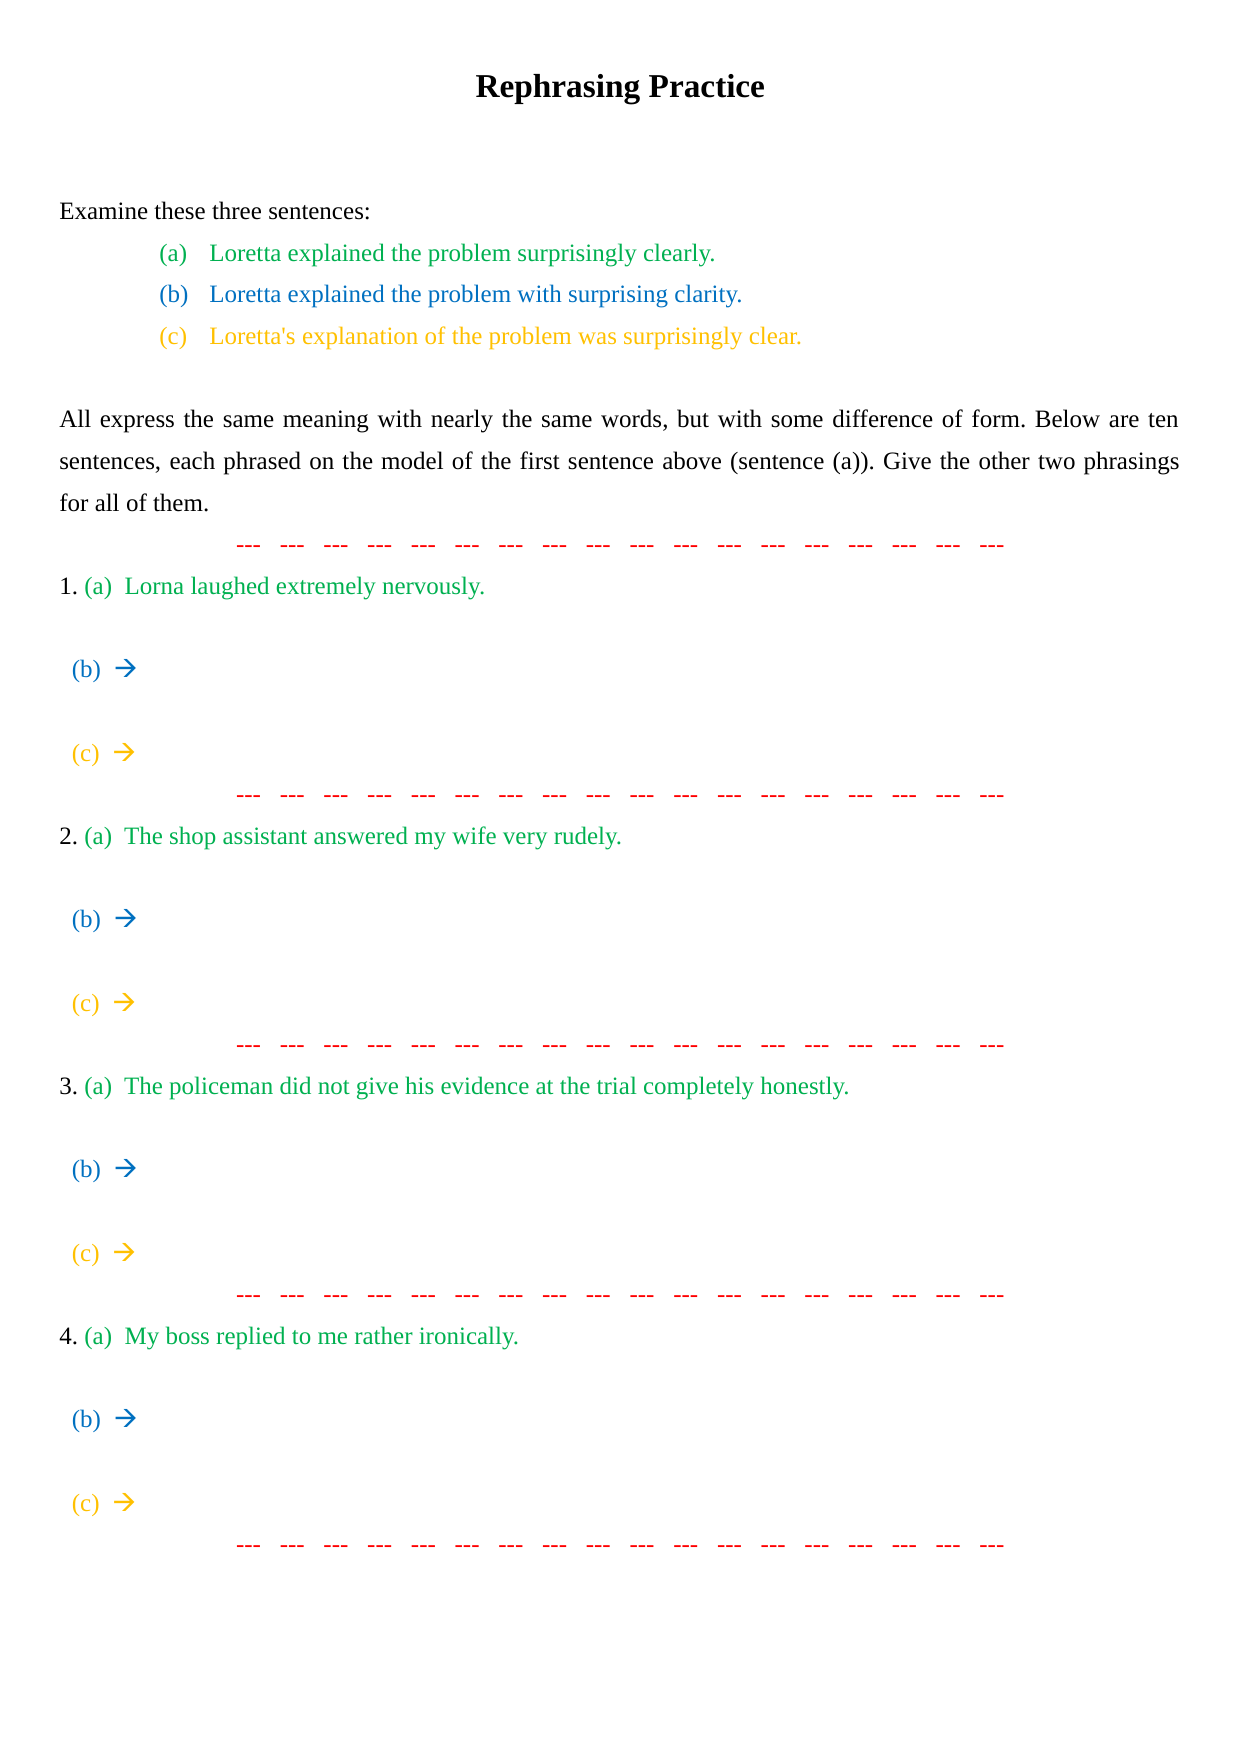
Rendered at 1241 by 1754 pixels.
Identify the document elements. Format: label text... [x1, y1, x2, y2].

text 2. (a) The shop assistant answered my wife very rudely. [59, 814, 1181, 856]
text (c) [59, 731, 1181, 773]
text (c) [59, 981, 1181, 1023]
text Examine these three sentences: [59, 189, 1181, 231]
text (b) [59, 1148, 1181, 1189]
text 1. (a) Lorna laughed extremely nervously. [59, 564, 1181, 606]
list Loretta's explanation of the problem was surprisingly clear. [159, 314, 1181, 356]
list Loretta explained the problem surprisingly clearly. [159, 231, 1181, 273]
text (c) [59, 1481, 1181, 1523]
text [59, 1523, 1181, 1564]
text --- --- --- --- --- --- --- --- --- --- --- --- --- --- --- --- --- --- [59, 773, 1181, 814]
text All express the same meaning with nearly the same words, but with some difference of form. Below are ten sentences, each phrased on the model of the first sentence above (sentence (a)). Give the other two phrasings for all of them. [59, 398, 1181, 523]
text --- --- --- --- --- --- --- --- --- --- --- --- --- --- --- --- --- --- [59, 1023, 1181, 1064]
text (b) [59, 648, 1181, 689]
text (b) [59, 1398, 1181, 1439]
list Loretta explained the problem with surprising clarity. [159, 273, 1181, 314]
text --- --- --- --- --- --- --- --- --- --- --- --- --- --- --- --- --- --- [59, 523, 1181, 564]
text 3. (a) The policeman did not give his evidence at the trial completely honestly. [59, 1064, 1181, 1106]
text (b) [59, 898, 1181, 939]
text (c) [59, 1231, 1181, 1273]
text Rephrasing Practice [59, 64, 1181, 106]
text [59, 1273, 1181, 1314]
text 4. (a) My boss replied to me rather ironically. [59, 1314, 1181, 1356]
